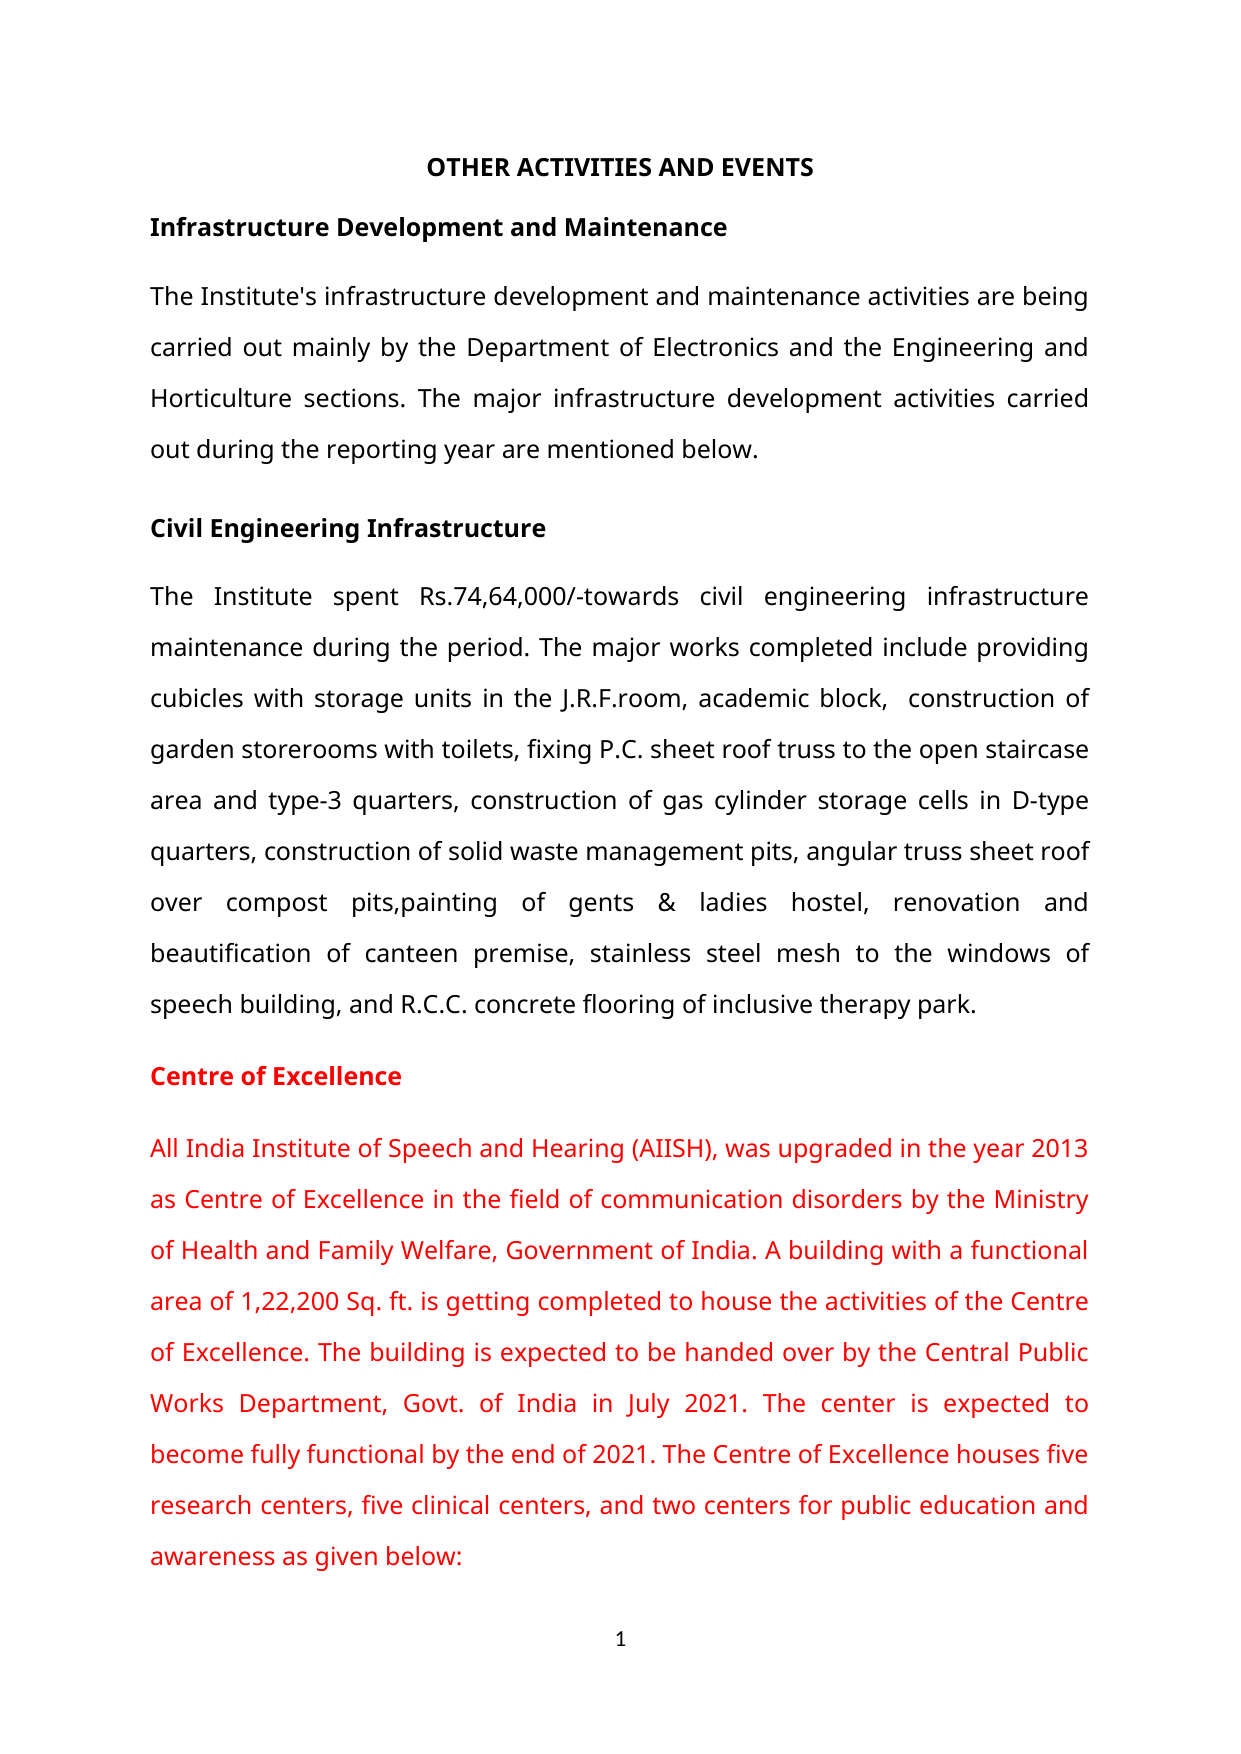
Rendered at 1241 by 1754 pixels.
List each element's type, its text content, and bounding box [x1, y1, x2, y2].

text The Institute spent Rs.74,64,000/-towards civil engineering infrastructure maintenance during the period. The major works completed include providing cubicles with storage units in the J.R.F.room, academic block, construction of garden storerooms with toilets, fixing P.C. sheet roof truss to the open staircase area and type-3 quarters, construction of gas cylinder storage cells in D-type quarters, construction of solid waste management pits, angular truss sheet roof over compost pits,painting of gents & ladies hostel, renovation and beautification of canteen premise, stainless steel mesh to the windows of speech building, and R.C.C. concrete flooring of inclusive therapy park. [150, 578, 1090, 1021]
text The Institute's infrastructure development and maintenance activities are being carried out mainly by the Department of Electronics and the Engineering and Horticulture sections. The major infrastructure development activities carried out during the reporting year are mentioned below. [150, 278, 1090, 465]
text OTHER ACTIVITIES AND EVENTS [150, 150, 1090, 184]
text Civil Engineering Infrastructure [150, 510, 1090, 544]
text Centre of Excellence [150, 1059, 1090, 1093]
text All India Institute of Speech and Hearing (AIISH), was upgraded in the year 2013 as Centre of Excellence in the field of communication disorders by the Ministry of Health and Family Welfare, Government of India. A building with a functional area of 1,22,200 Sq. ft. is getting completed to house the activities of the Centre of Excellence. The building is expected to be handed over by the Central Public Works Department, Govt. of India in July 2021. The center is expected to become fully functional by the end of 2021. The Centre of Excellence houses five research centers, five clinical centers, and two centers for public education and awareness as given below: [150, 1131, 1090, 1573]
list Infrastructure Development and Maintenance [150, 210, 1090, 244]
